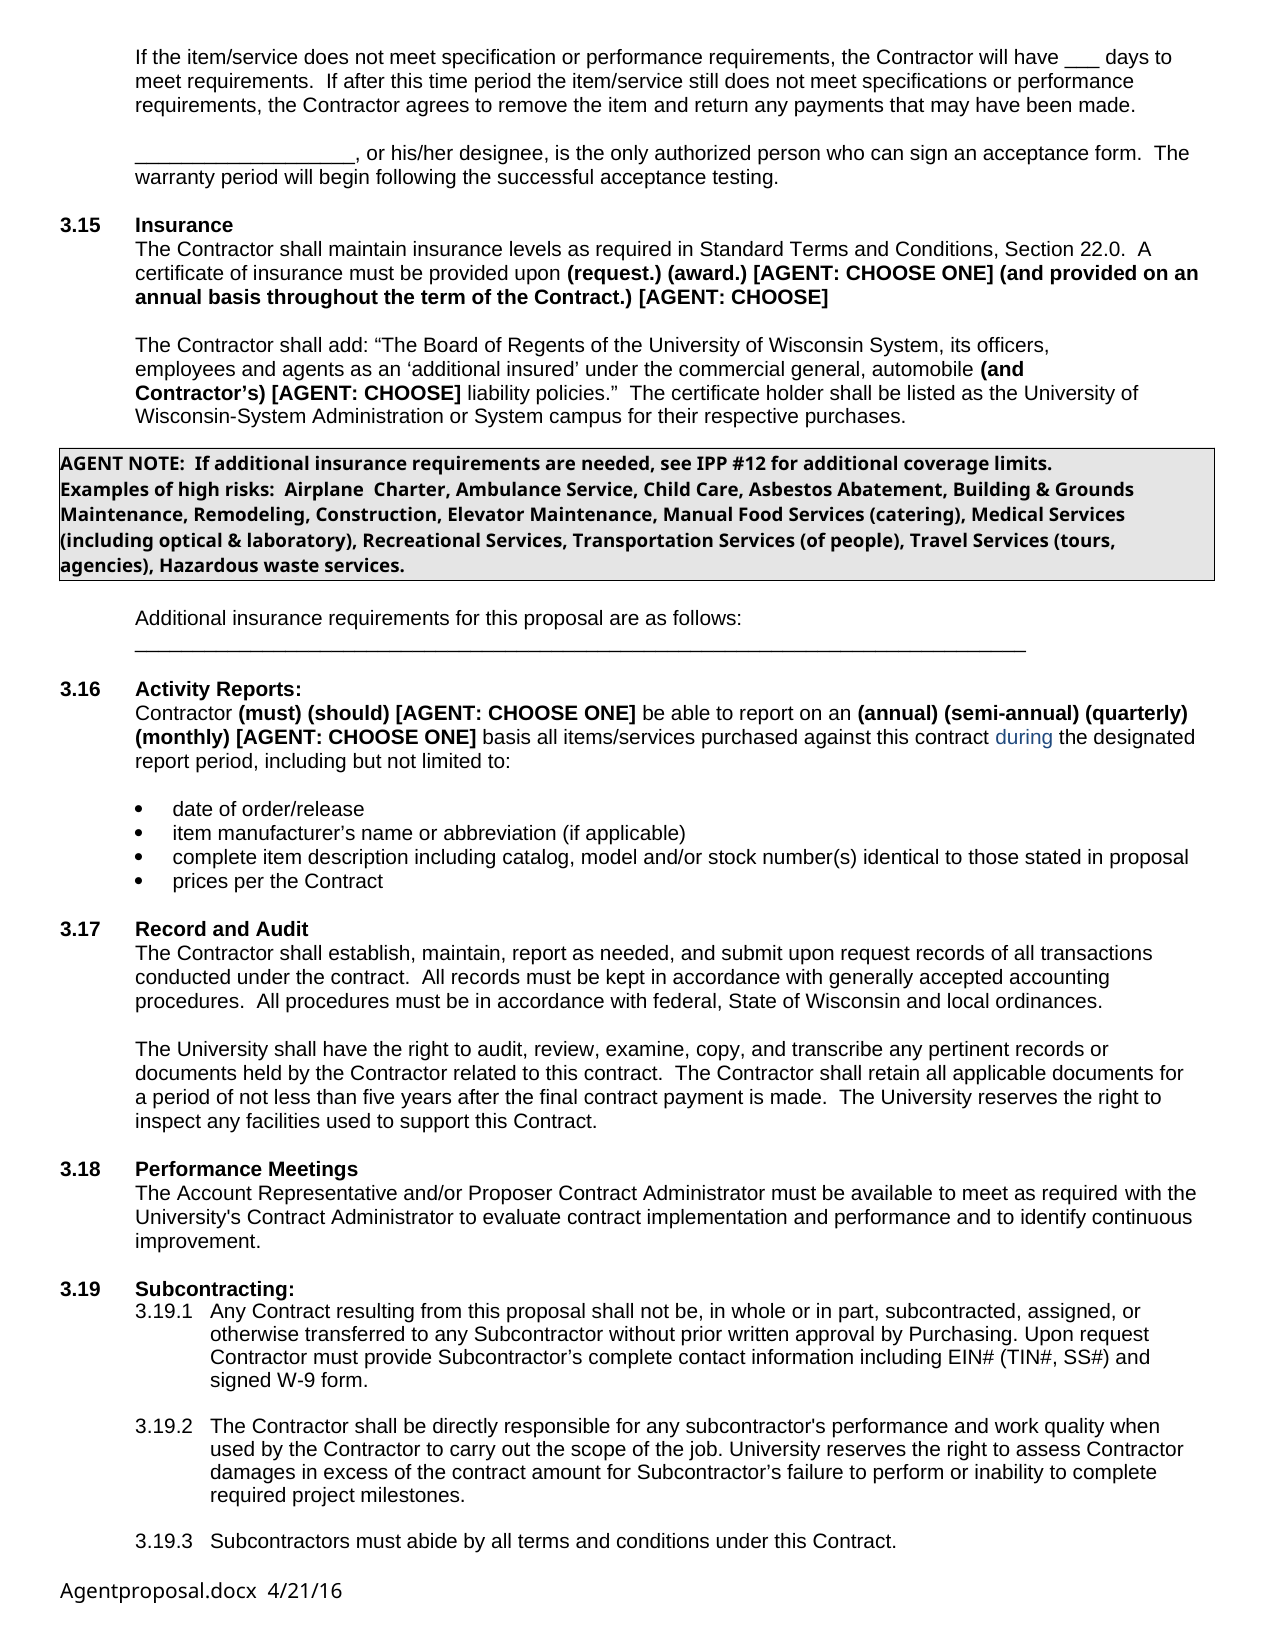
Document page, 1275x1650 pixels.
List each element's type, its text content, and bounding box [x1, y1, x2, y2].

text Additional insurance requirements for this proposal are as follows: [60, 605, 1200, 629]
list complete item description including catalog, model and/or stock number(s) identical to those stated in proposal [135, 845, 1202, 869]
text The Account Representative and/or Proposer Contract Administrator must be available to meet as required with the University's Contract Administrator to evaluate contract implementation and performance and to identify continuous improvement. [60, 1181, 1200, 1253]
text 3.19.2 The Contractor shall be directly responsible for any subcontractor's performance and work quality when used by the Contractor to carry out the scope of the job. University reserves the right to assess Contractor damages in excess of the contract amount for Subcontractor’s failure to perform or inability to complete required project milestones. [107, 1415, 1200, 1507]
text ___________________, or his/her designee, is the only authorized person who can sign an acceptance form. The warranty period will begin following the successful acceptance testing. [60, 141, 1200, 189]
text 3.19.3 Subcontractors must abide by all terms and conditions under this Contract. [107, 1530, 1200, 1553]
list prices per the Contract [135, 869, 1202, 893]
text _____________________________________________________________________________ [60, 629, 1200, 653]
text 3.19 Subcontracting: [60, 1277, 1200, 1301]
text AGENT NOTE: If additional insurance requirements are needed, see IPP #12 for additional coverage limits. Examples of high risks: Airplane Charter, Ambulance Service, Child Care, Asbestos Abatement, Building & Grounds Maintenance, Remodeling, Construction, Elevator Maintenance, Manual Food Services (catering), Medical Services (including optical & laboratory), Recreational Services, Transportation Services (of people), Travel Services (tours, agencies), Hazardous waste services. [60, 449, 1214, 580]
text The Contractor shall maintain insurance levels as required in Standard Terms and Conditions, Section 22.0. A certificate of insurance must be provided upon (request.) (award.) [AGENT: CHOOSE ONE] (and provided on an annual basis throughout the term of the Contract.) [AGENT: CHOOSE] [60, 237, 1200, 308]
subtitle 3.17 Record and Audit [60, 917, 1200, 941]
text The Contractor shall establish, maintain, report as needed, and submit upon request records of all transactions conducted under the contract. All records must be kept in accordance with generally accepted accounting procedures. All procedures must be in accordance with federal, State of Wisconsin and local ordinances. [60, 941, 1200, 1013]
text If the item/service does not meet specification or performance requirements, the Contractor will have ___ days to meet requirements. If after this time period the item/service still does not meet specifications or performance requirements, the Contractor agrees to remove the item and return any payments that may have been made. [60, 45, 1200, 117]
list item manufacturer’s name or abbreviation (if applicable) [135, 821, 1202, 845]
text The Contractor shall add: “The Board of Regents of the University of Wisconsin System, its officers, employees and agents as an ‘additional insured’ under the commercial general, automobile (and Contractor’s) [AGENT: CHOOSE] liability policies.” The certificate holder shall be listed as the University of Wisconsin-System Administration or System campus for their respective purchases. [60, 332, 1157, 428]
text 3.16 Activity Reports: [60, 677, 1200, 701]
list date of order/release [135, 797, 1202, 821]
text Contractor (must) (should) [AGENT: CHOOSE ONE] be able to report on an (annual) (semi-annual) (quarterly) (monthly) [AGENT: CHOOSE ONE] basis all items/services purchased against this contract during the designated report period, including but not limited to: [58, 701, 1200, 773]
text 3.19.1 Any Contract resulting from this proposal shall not be, in whole or in part, subcontracted, assigned, or otherwise transferred to any Subcontractor without prior written approval by Purchasing. Upon request Contractor must provide Subcontractor’s complete contact information including EIN# (TIN#, SS#) and signed W-9 form. [107, 1301, 1200, 1392]
text The University shall have the right to audit, review, examine, copy, and transcribe any pertinent records or documents held by the Contractor related to this contract. The Contractor shall retain all applicable documents for a period of not less than five years after the final contract payment is made. The University reserves the right to inspect any facilities used to support this Contract. [60, 1037, 1200, 1133]
subtitle 3.15 Insurance [60, 213, 1200, 237]
subtitle 3.18 Performance Meetings [60, 1157, 1200, 1181]
